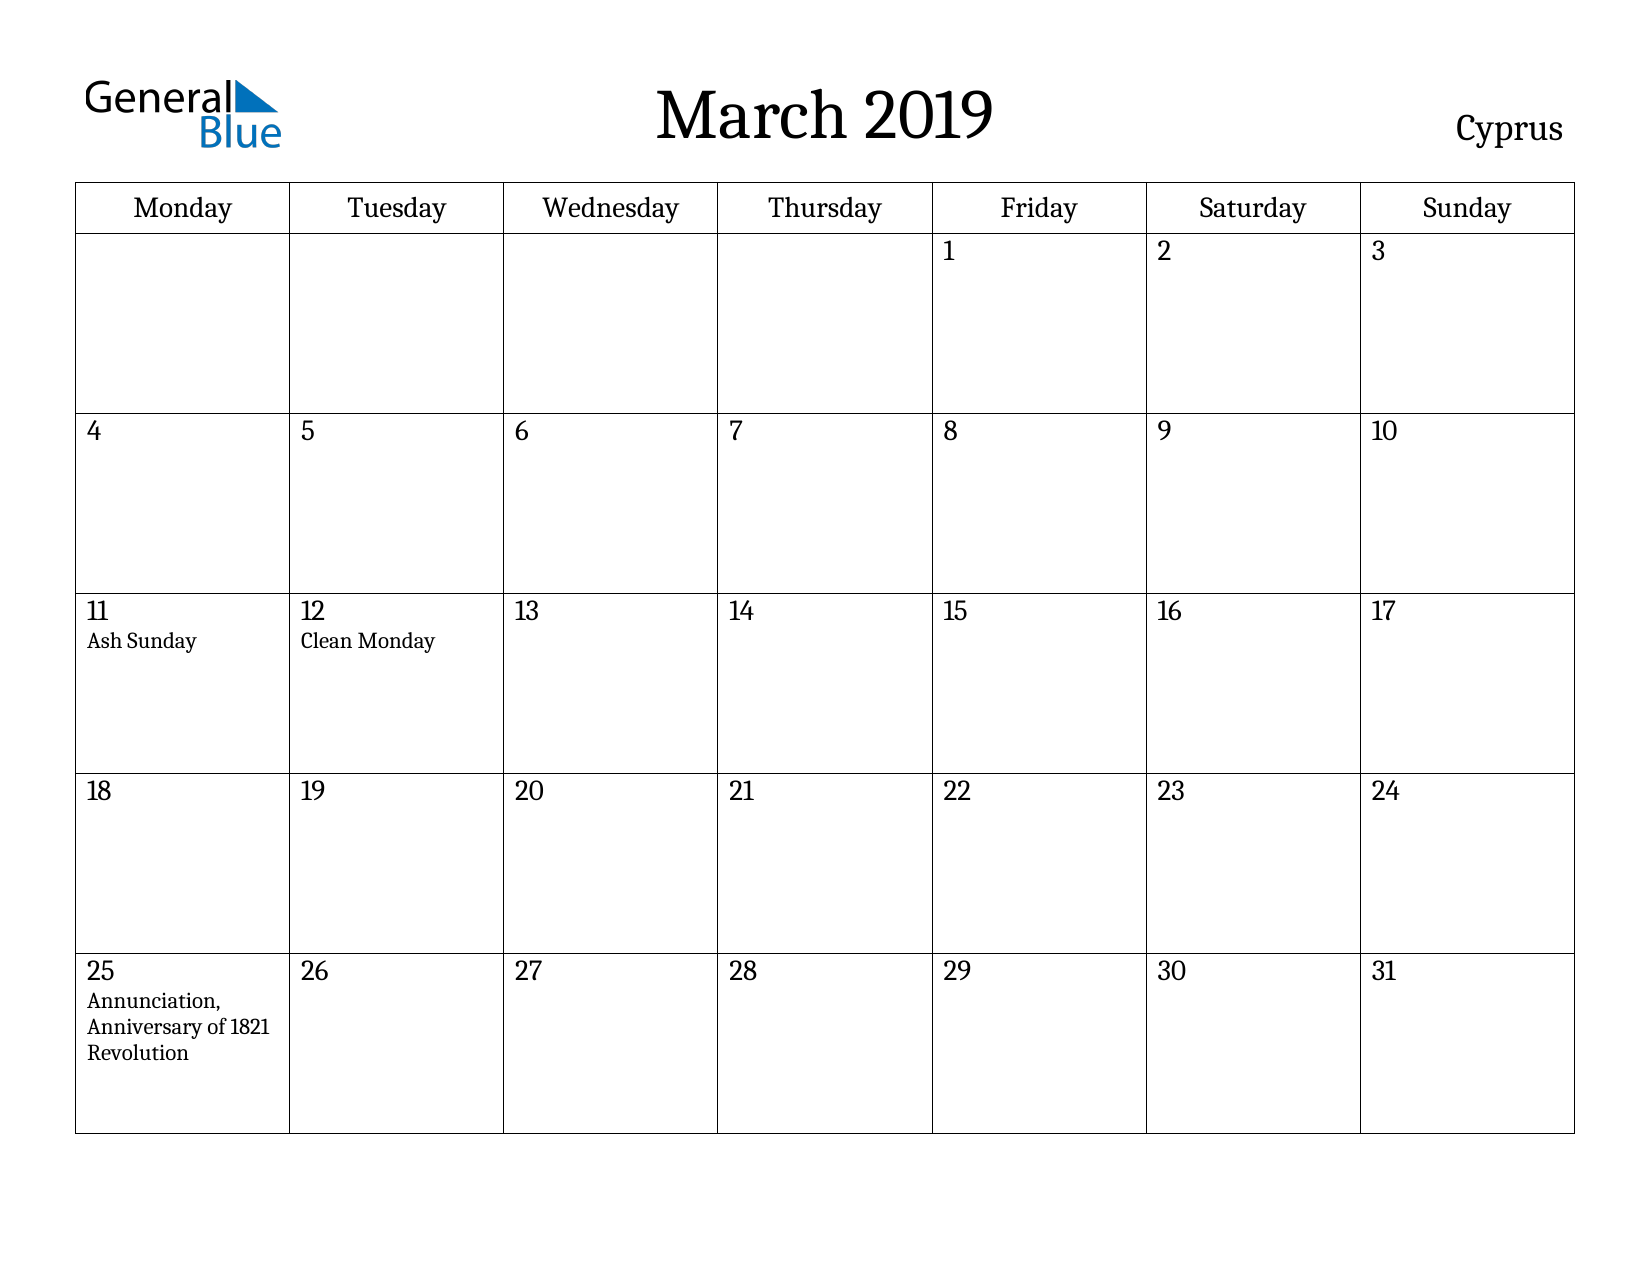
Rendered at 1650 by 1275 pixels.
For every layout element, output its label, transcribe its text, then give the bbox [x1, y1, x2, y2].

table_cell 13 [504, 594, 717, 627]
table_cell 12 [290, 594, 503, 627]
table_cell 3 [1361, 234, 1574, 267]
table_cell [1147, 267, 1360, 413]
table_cell Friday [933, 183, 1146, 233]
table_cell [504, 627, 717, 773]
table_cell [718, 808, 932, 953]
table_cell [1147, 808, 1360, 953]
table_cell 20 [504, 774, 717, 807]
table_cell [718, 267, 932, 413]
table_cell [1147, 627, 1360, 773]
table_cell [933, 448, 1146, 593]
table_cell 6 [504, 414, 717, 447]
table_cell [76, 448, 289, 593]
table_cell 18 [76, 774, 289, 807]
table_cell [718, 988, 932, 1133]
table_cell [933, 267, 1146, 413]
table_cell 7 [718, 414, 932, 447]
table_cell [933, 808, 1146, 953]
table_cell Ash Sunday [76, 627, 289, 773]
table_cell [933, 988, 1146, 1133]
table_cell [76, 267, 289, 413]
table_cell 9 [1147, 414, 1360, 447]
table_cell Monday [76, 183, 289, 233]
table_cell Thursday [718, 183, 932, 233]
table_cell 28 [718, 954, 932, 987]
table_cell 22 [933, 774, 1146, 807]
table_cell [1361, 448, 1574, 593]
table_cell [1361, 267, 1574, 413]
table_header March 2019 [504, 75, 1146, 182]
table_cell [1361, 627, 1574, 773]
picture [86, 80, 281, 148]
table_cell [504, 808, 717, 953]
table_cell [290, 448, 503, 593]
table_cell [290, 808, 503, 953]
table_cell [718, 234, 932, 267]
table_cell Sunday [1361, 183, 1574, 233]
table_cell 26 [290, 954, 503, 987]
table_cell 16 [1147, 594, 1360, 627]
table_cell 15 [933, 594, 1146, 627]
table_cell 21 [718, 774, 932, 807]
table_cell 10 [1361, 414, 1574, 447]
table_cell 24 [1361, 774, 1574, 807]
table_cell 11 [76, 594, 289, 627]
table_cell [933, 627, 1146, 773]
table_cell 23 [1147, 774, 1360, 807]
table_cell 30 [1147, 954, 1360, 987]
table_cell Annunciation, Anniversary of 1821 Revolution [76, 988, 289, 1133]
table_cell [504, 448, 717, 593]
table_cell 2 [1147, 234, 1360, 267]
table_cell [718, 448, 932, 593]
table_cell [504, 234, 717, 267]
table_cell [1147, 448, 1360, 593]
table_cell Wednesday [504, 183, 717, 233]
table_cell [76, 808, 289, 953]
table_cell Tuesday [290, 183, 503, 233]
table_header [76, 75, 503, 182]
table_cell [1361, 808, 1574, 953]
table_cell [504, 988, 717, 1133]
table_cell Saturday [1147, 183, 1360, 233]
table_cell [718, 627, 932, 773]
table_cell 4 [76, 414, 289, 447]
table_cell [290, 988, 503, 1133]
table_header Cyprus [1146, 75, 1574, 182]
table_cell [290, 267, 503, 413]
table_cell 5 [290, 414, 503, 447]
table_cell Clean Monday [290, 627, 503, 773]
table_cell [1361, 988, 1574, 1133]
table_cell 17 [1361, 594, 1574, 627]
table_cell [290, 234, 503, 267]
table_cell [504, 267, 717, 413]
table_cell 27 [504, 954, 717, 987]
table_cell 29 [933, 954, 1146, 987]
table_cell 25 [76, 954, 289, 987]
table_cell [76, 234, 289, 267]
table_cell 14 [718, 594, 932, 627]
table_cell 19 [290, 774, 503, 807]
table_cell 8 [933, 414, 1146, 447]
table_cell [1147, 988, 1360, 1133]
table_cell 31 [1361, 954, 1574, 987]
table_cell 1 [933, 234, 1146, 267]
